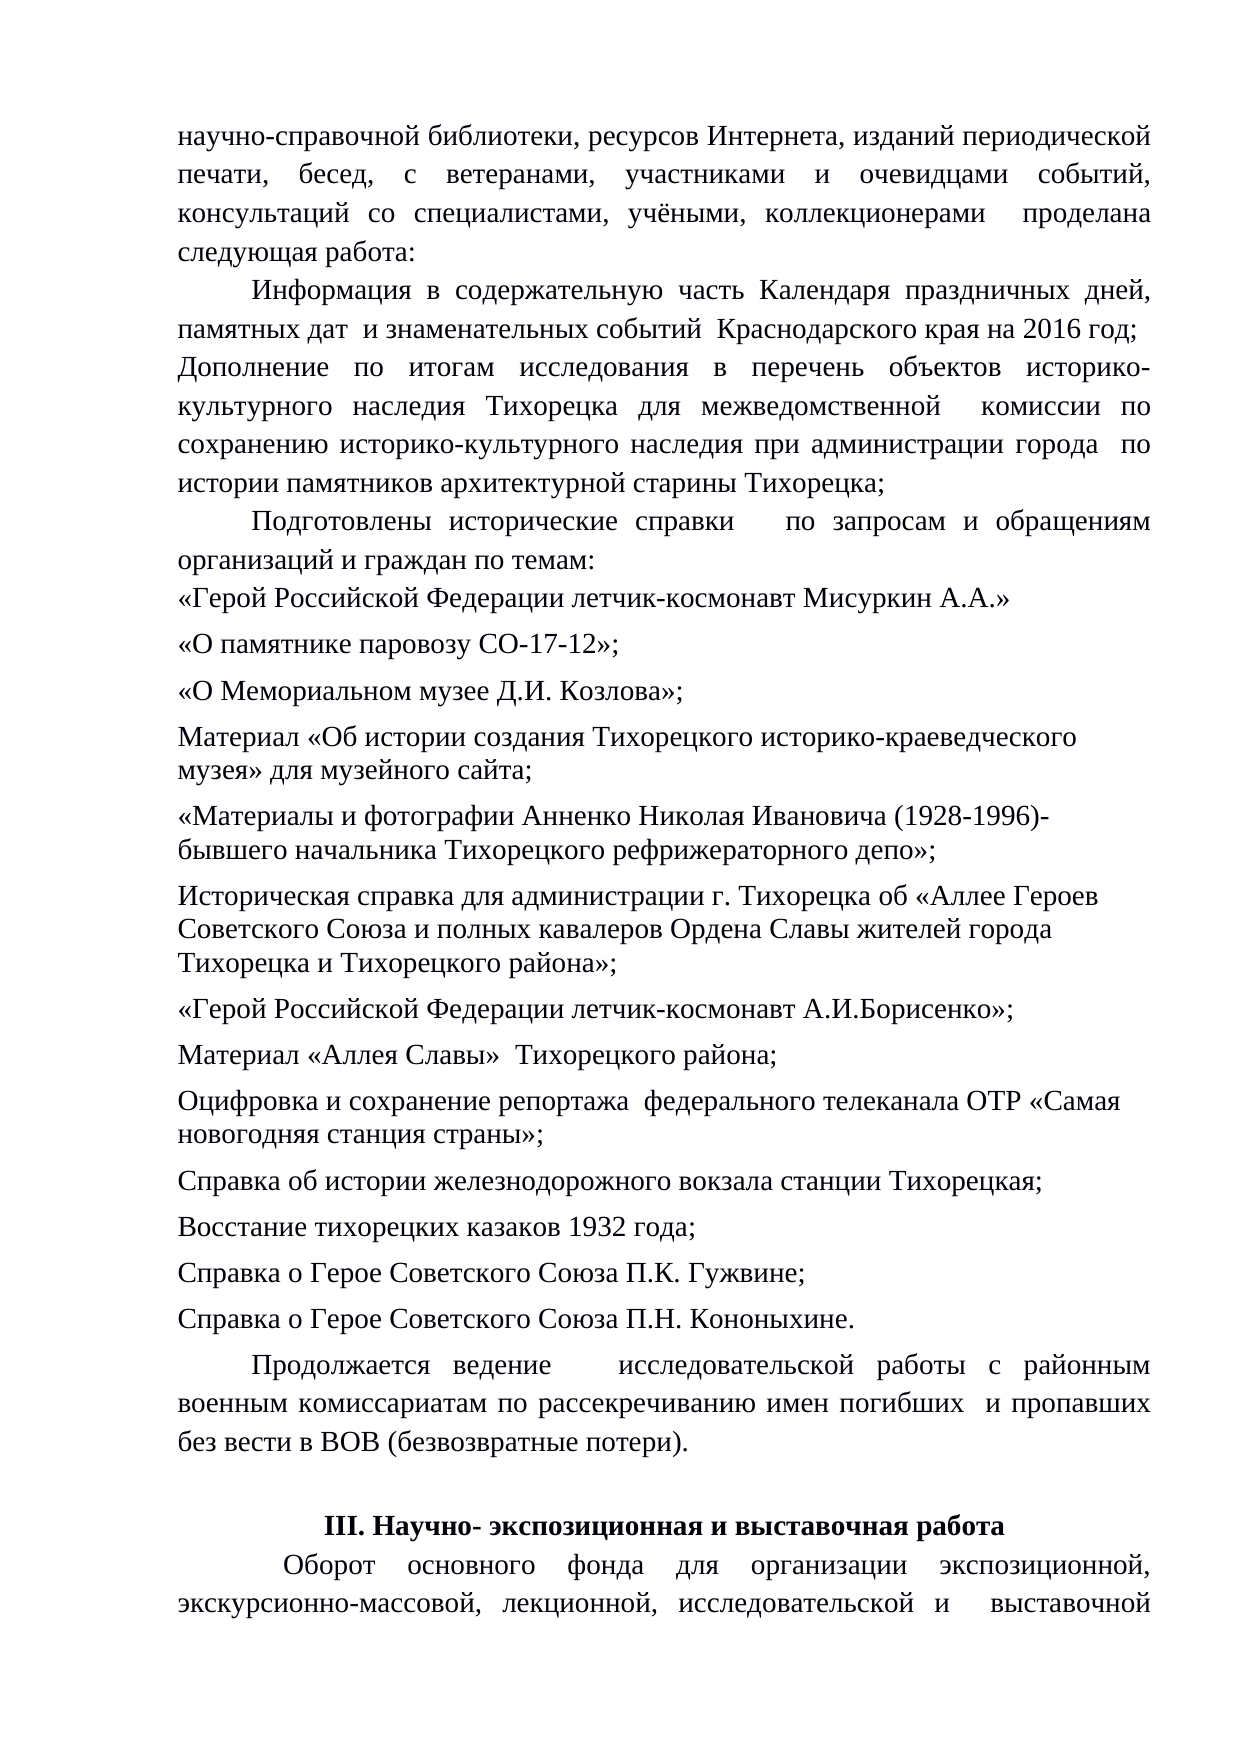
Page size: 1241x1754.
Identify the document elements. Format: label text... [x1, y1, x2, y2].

text «О Мемориальном музее Д.И. Козлова»; [177, 673, 1152, 706]
text Дополнение по итогам исследования в перечень объектов историко-культурного наследия Тихорецка для межведомственной комиссии по сохранению историко-культурного наследия при администрации города по истории памятников архитектурной старины Тихорецка; [177, 349, 1152, 498]
text «Герой Российской Федерации летчик-космонавт А.И.Борисенко»; [177, 991, 1152, 1024]
text Информация в содержательную часть Календаря праздничных дней, памятных дат и знаменательных событий Краснодарского края на 2016 год; [177, 272, 1152, 344]
text Подготовлены исторические справки по запросам и обращениям организаций и граждан по темам: [177, 503, 1152, 576]
text «Материалы и фотографии Анненко Николая Ивановича (1928-1996)-бывшего начальника Тихорецкого рефрижераторного депо»; [177, 798, 1152, 865]
text Материал «Аллея Славы» Тихорецкого района; [177, 1037, 1152, 1071]
text Восстание тихорецких казаков 1932 года; [177, 1209, 1152, 1242]
text Продолжается ведение исследовательской работы с районным военным комиссариатам по рассекречиванию имен погибших и пропавших без вести в ВОВ (безвозвратные потери). [177, 1347, 1152, 1457]
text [177, 1547, 1152, 1619]
text Оцифровка и сохранение репортажа федерального телеканала ОТР «Самая новогодняя станция страны»; [177, 1083, 1152, 1150]
text Справка о Герое Советского Союза П.К. Гужвине; [177, 1255, 1152, 1288]
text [177, 118, 1152, 267]
text III. Научно- экспозиционная и выставочная работа [177, 1508, 1152, 1542]
text Справка о Герое Советского Союза П.Н. Кононыхине. [177, 1301, 1152, 1334]
text «Герой Российской Федерации летчик-космонавт Мисуркин А.А.» [177, 581, 1152, 614]
text Справка об истории железнодорожного вокзала станции Тихорецкая; [177, 1163, 1152, 1196]
text Историческая справка для администрации г. Тихорецка об «Аллее Героев Советского Союза и полных кавалеров Ордена Славы жителей города Тихорецка и Тихорецкого района»; [177, 878, 1152, 978]
text «О памятнике паровозу СО-17-12»; [177, 627, 1152, 660]
text Материал «Об истории создания Тихорецкого историко-краеведческого музея» для музейного сайта; [177, 719, 1152, 786]
